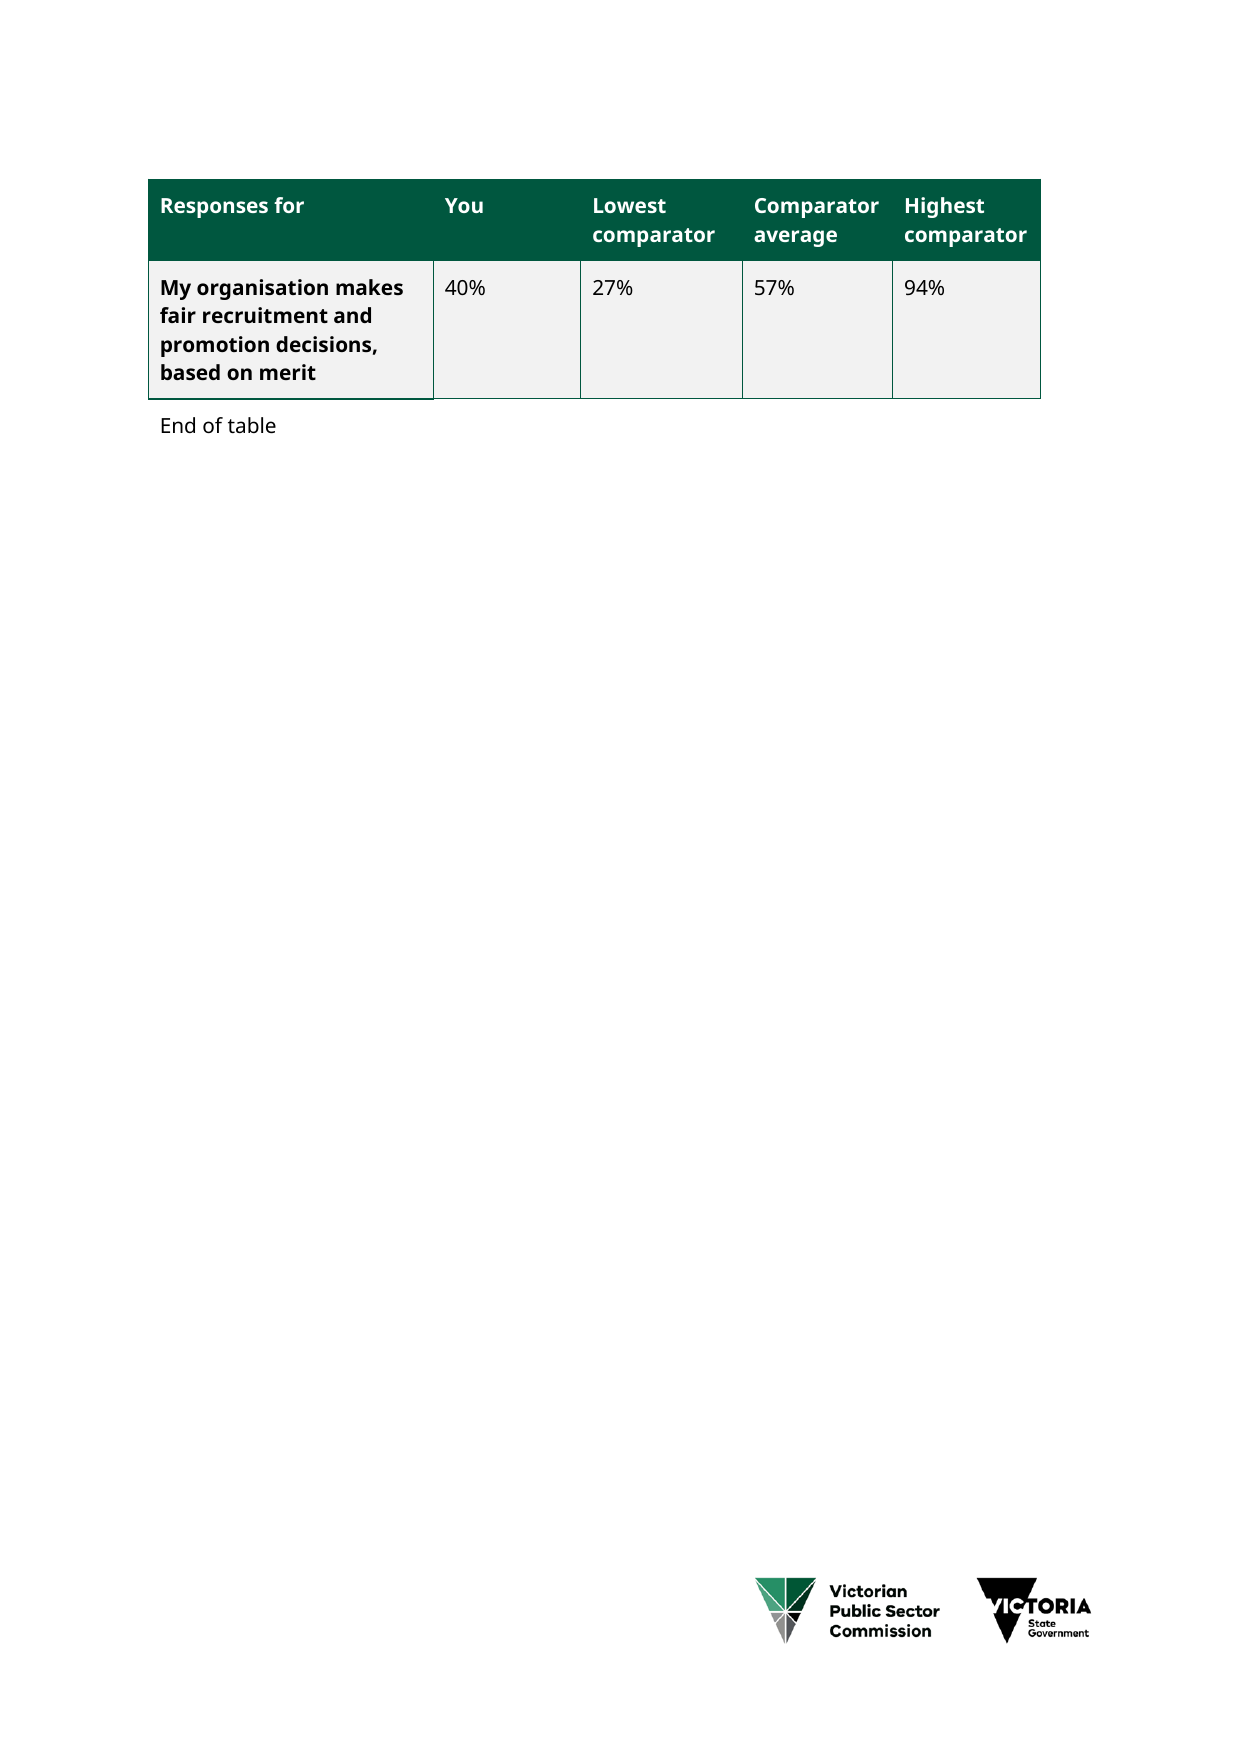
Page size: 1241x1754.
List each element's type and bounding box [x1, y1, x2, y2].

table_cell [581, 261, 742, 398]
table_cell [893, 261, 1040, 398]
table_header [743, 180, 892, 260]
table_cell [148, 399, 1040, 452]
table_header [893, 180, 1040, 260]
picture [754, 1577, 1093, 1645]
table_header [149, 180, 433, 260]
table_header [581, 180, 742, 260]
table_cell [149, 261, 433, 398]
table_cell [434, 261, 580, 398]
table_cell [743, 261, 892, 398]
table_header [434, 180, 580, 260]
